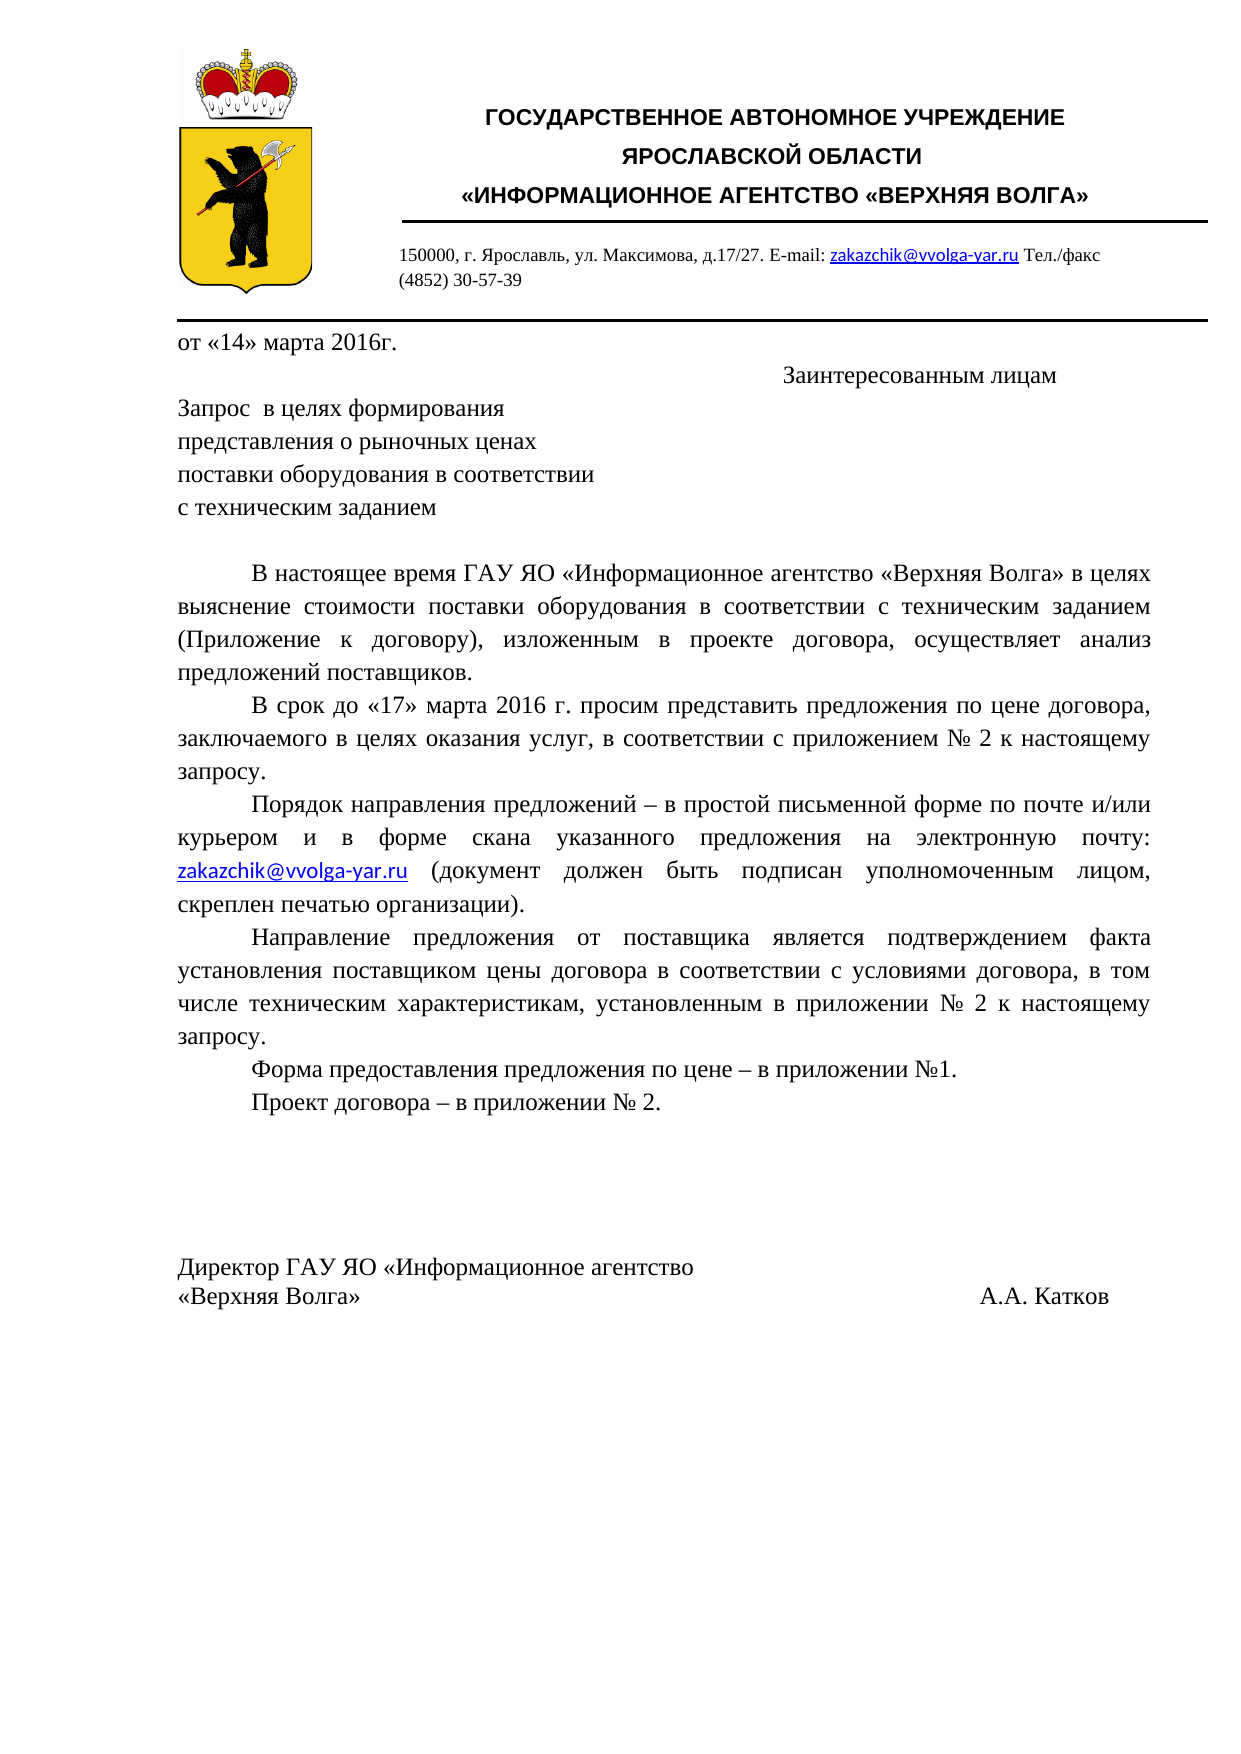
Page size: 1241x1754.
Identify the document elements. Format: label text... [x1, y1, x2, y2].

text Заинтересованным лицам [783, 360, 1152, 389]
text Форма предоставления предложения по цене – в приложении №1. [177, 1054, 1152, 1083]
text Директор ГАУ ЯО «Информационное агентство [177, 1252, 1152, 1281]
text 150000, г. Ярославль, ул. Максимова, д.17/27. E-mail: zakazchik@vvolga-yar.ru Тел./факс (4852) 30-57-39 [398, 243, 1152, 290]
text Порядок направления предложений – в простой письменной форме по почте и/или курьером и в форме скана указанного предложения на электронную почту: zakazchik@vvolga-yar.ru (документ должен быть подписан уполномоченным лицом, скреплен печатью организации). [177, 789, 1152, 918]
picture [179, 49, 313, 294]
text Запрос в целях формирования [177, 393, 1152, 422]
text представления о рыночных ценах [177, 426, 1152, 455]
text поставки оборудования в соответствии [177, 459, 1152, 488]
text от «14» марта 2016г. [177, 327, 1152, 356]
text «Верхняя Волга» А.А. Катков [177, 1281, 1152, 1309]
text В настоящее время ГАУ ЯО «Информационное агентство «Верхняя Волга» в целях выяснение стоимости поставки оборудования в соответствии с техническим заданием (Приложение к договору), изложенным в проекте договора, осуществляет анализ предложений поставщиков. [177, 558, 1152, 686]
text с техническим заданием [177, 492, 1152, 521]
text ГОСУДАРСТВЕННОЕ АВТОНОМНОЕ УЧРЕЖДЕНИЕ ЯРОСЛАВСКОЙ ОБЛАСТИ «ИНФОРМАЦИОННОЕ АГЕНТСТВО «ВЕРХНЯЯ ВОЛГА» [398, 103, 1152, 209]
text Проект договора – в приложении № 2. [177, 1087, 1152, 1116]
text В срок до «17» марта 2016 г. просим представить предложения по цене договора, заключаемого в целях оказания услуг, в соответствии с приложением № 2 к настоящему запросу. [177, 690, 1152, 785]
text Направление предложения от поставщика является подтверждением факта установления поставщиком цены договора в соответствии с условиями договора, в том числе техническим характеристикам, установленным в приложении № 2 к настоящему запросу. [177, 922, 1152, 1050]
